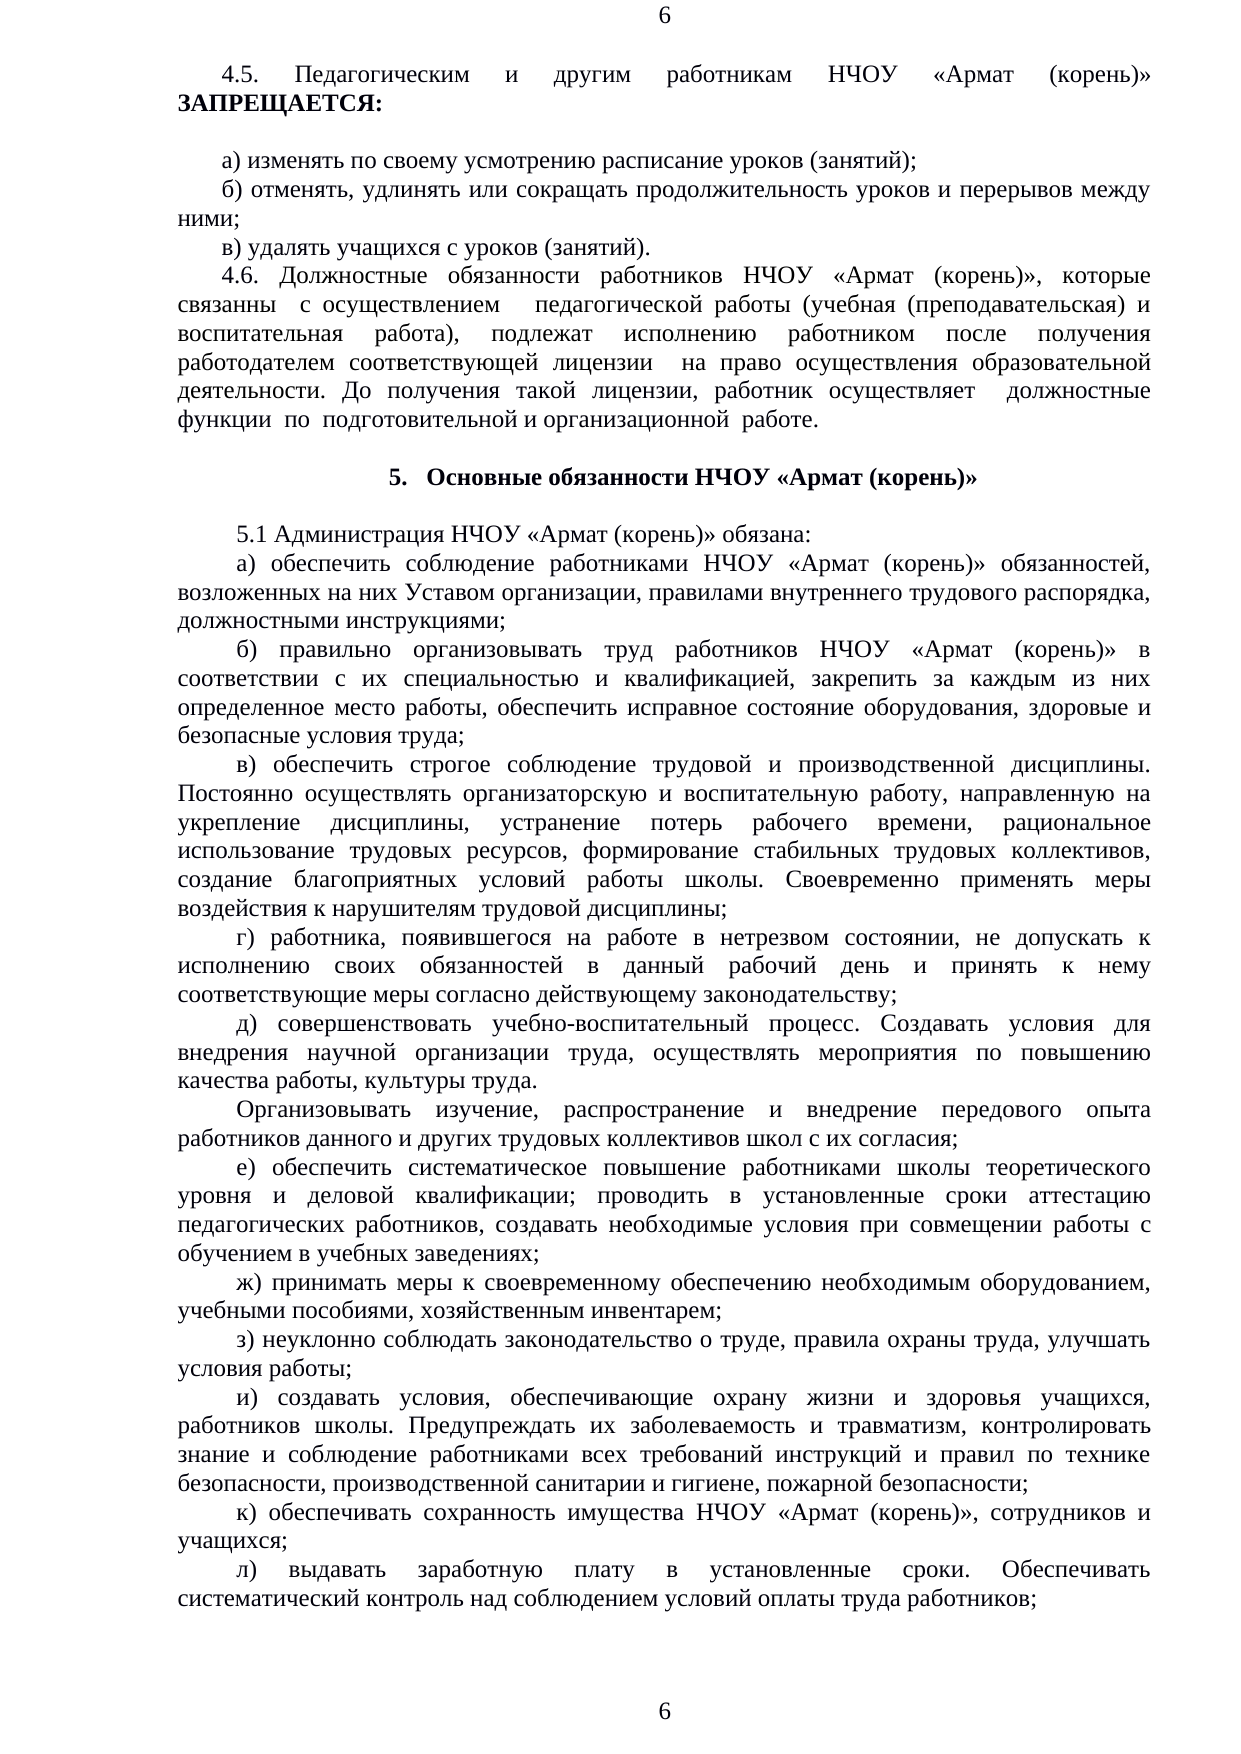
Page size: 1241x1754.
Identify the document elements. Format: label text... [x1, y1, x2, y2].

text б) отменять, удлинять или сокращать продолжительность уроков и перерывов между ними; [177, 174, 1152, 232]
text к) обеспечивать сохранность имущества НЧОУ «Армат (корень)», сотрудников и учащихся; [177, 1497, 1152, 1554]
text а) обеспечить соблюдение работниками НЧОУ «Армат (корень)» обязанностей, возложенных на них Уставом организации, правилами внутреннего трудового распорядка, должностными инструкциями; [177, 548, 1152, 634]
text л) выдавать заработную плату в установленные сроки. Обеспечивать систематический контроль над соблюдением условий оплаты труда работников; [177, 1554, 1152, 1612]
text в) удалять учащихся с уроков (занятий). [177, 232, 1152, 260]
text б) правильно организовывать труд работников НЧОУ «Армат (корень)» в соответствии с их специальностью и квалификацией, закрепить за каждым из них определенное место работы, обеспечить исправное состояние оборудования, здоровые и безопасные условия труда; [177, 634, 1152, 749]
text 4.5. Педагогическим и другим работникам НЧОУ «Армат (корень)» ЗАПРЕЩАЕТСЯ: [177, 59, 1152, 117]
text г) работника, появившегося на работе в нетрезвом состоянии, не допускать к исполнению своих обязанностей в данный рабочий день и принять к нему соответствующие меры согласно действующему законодательству; [177, 922, 1152, 1008]
text в) обеспечить строгое соблюдение трудовой и производственной дисциплины. Постоянно осуществлять организаторскую и воспитательную работу, направленную на укрепление дисциплины, устранение потерь рабочего времени, рациональное использование трудовых ресурсов, формирование стабильных трудовых коллективов, создание благоприятных условий работы школы. Своевременно применять меры воздействия к нарушителям трудовой дисциплины; [177, 749, 1152, 922]
text з) неуклонно соблюдать законодательство о труде, правила охраны труда, улучшать условия работы; [177, 1324, 1152, 1382]
text 4.6. Должностные обязанности работников НЧОУ «Армат (корень)», которые связанны с осуществлением педагогической работы (учебная (преподавательская) и воспитательная работа), подлежат исполнению работником после получения работодателем соответствующей лицензии на право осуществления образовательной деятельности. До получения такой лицензии, работник осуществляет должностные функции по подготовительной и организационной работе. [177, 260, 1152, 433]
text 5.1 Администрация НЧОУ «Армат (корень)» обязана: [177, 519, 1152, 548]
text ж) принимать меры к своевременному обеспечению необходимым оборудованием, учебными пособиями, хозяйственным инвентарем; [177, 1267, 1152, 1324]
text а) изменять по своему усмотрению расписание уроков (занятий); [177, 145, 1152, 174]
text е) обеспечить систематическое повышение работниками школы теоретического уровня и деловой квалификации; проводить в установленные сроки аттестацию педагогических работников, создавать необходимые условия при совмещении работы с обучением в учебных заведениях; [177, 1152, 1152, 1267]
text и) создавать условия, обеспечивающие охрану жизни и здоровья учащихся, работников школы. Предупреждать их заболеваемость и травматизм, контролировать знание и соблюдение работниками всех требований инструкций и правил по технике безопасности, производственной санитарии и гигиене, пожарной безопасности; [177, 1382, 1152, 1497]
text Организовывать изучение, распространение и внедрение передового опыта работников данного и других трудовых коллективов школ с их согласия; [177, 1094, 1152, 1152]
text д) совершенствовать учебно-воспитательный процесс. Создавать условия для внедрения научной организации труда, осуществлять мероприятия по повышению качества работы, культуры труда. [177, 1008, 1152, 1094]
list Основные обязанности НЧОУ «Армат (корень)» [215, 462, 1152, 490]
